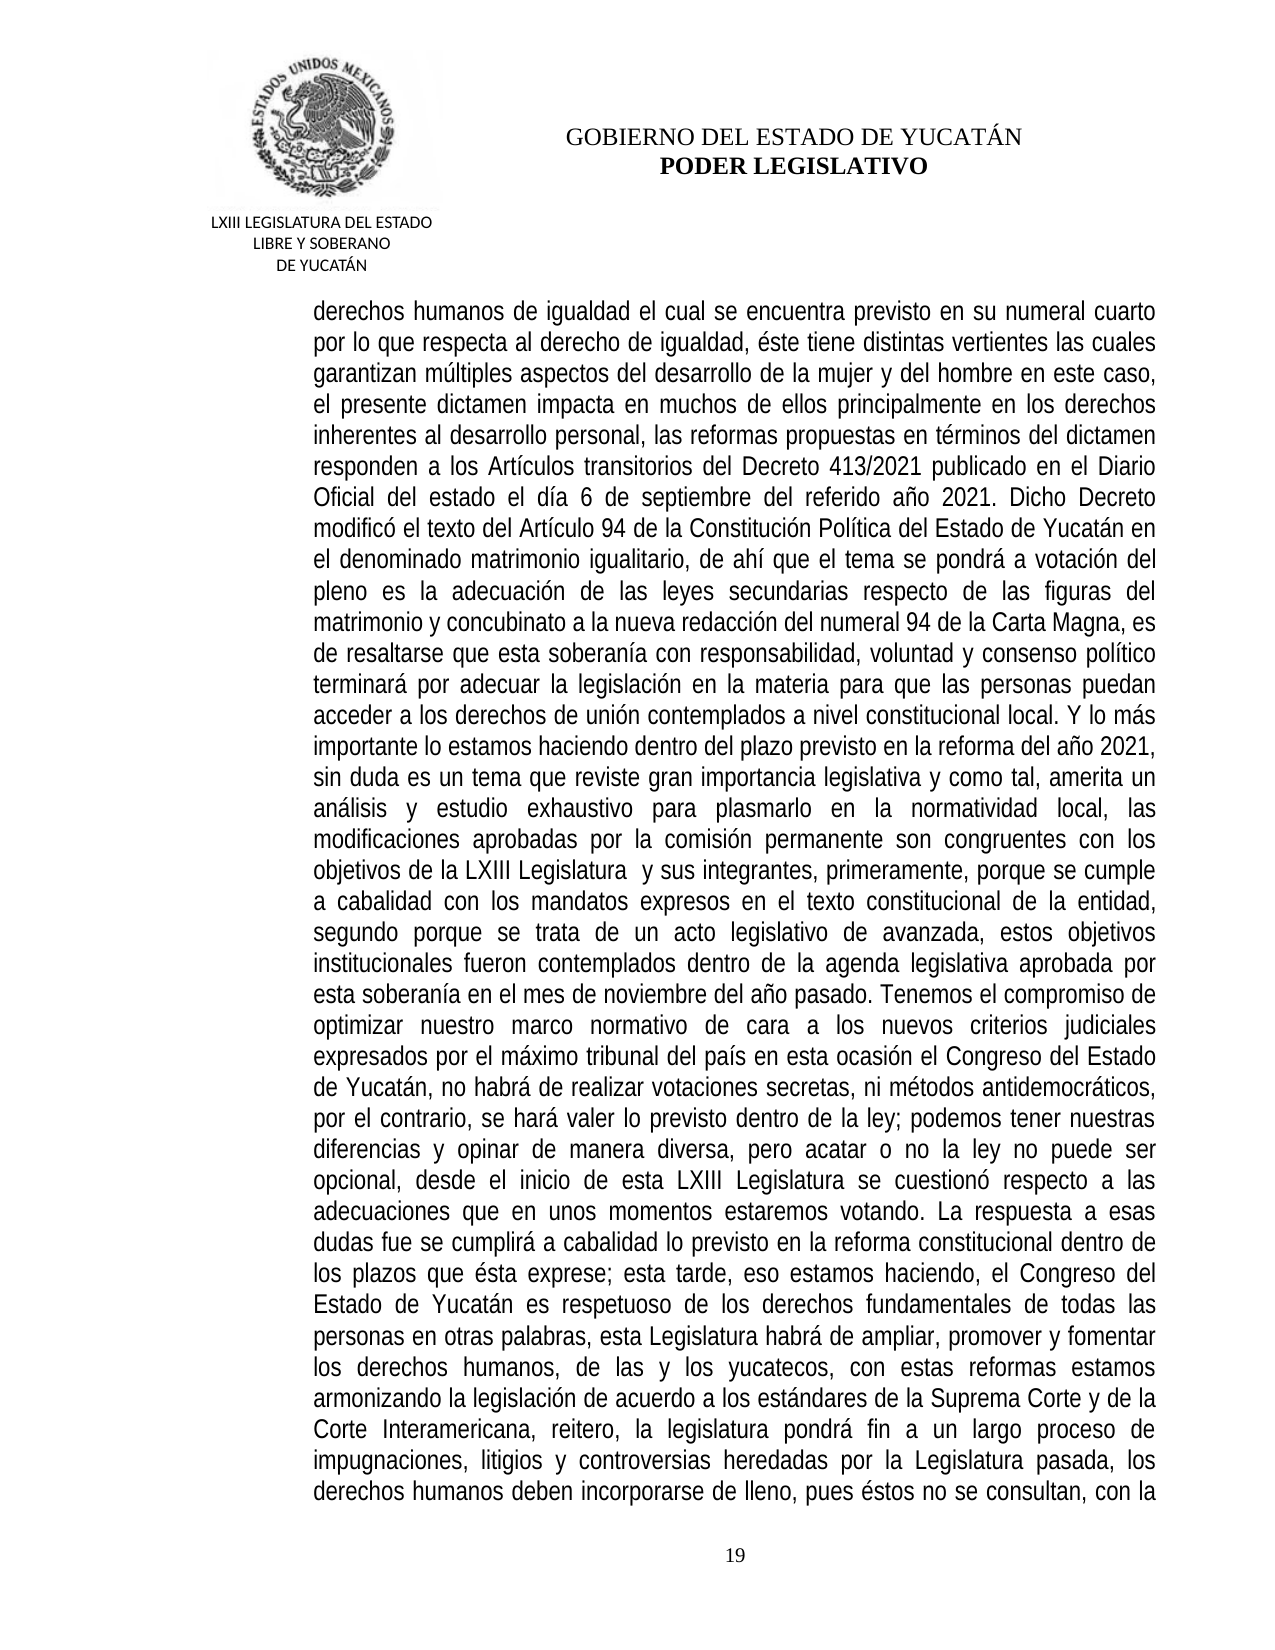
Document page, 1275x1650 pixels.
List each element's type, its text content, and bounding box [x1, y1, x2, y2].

picture [206, 50, 443, 211]
